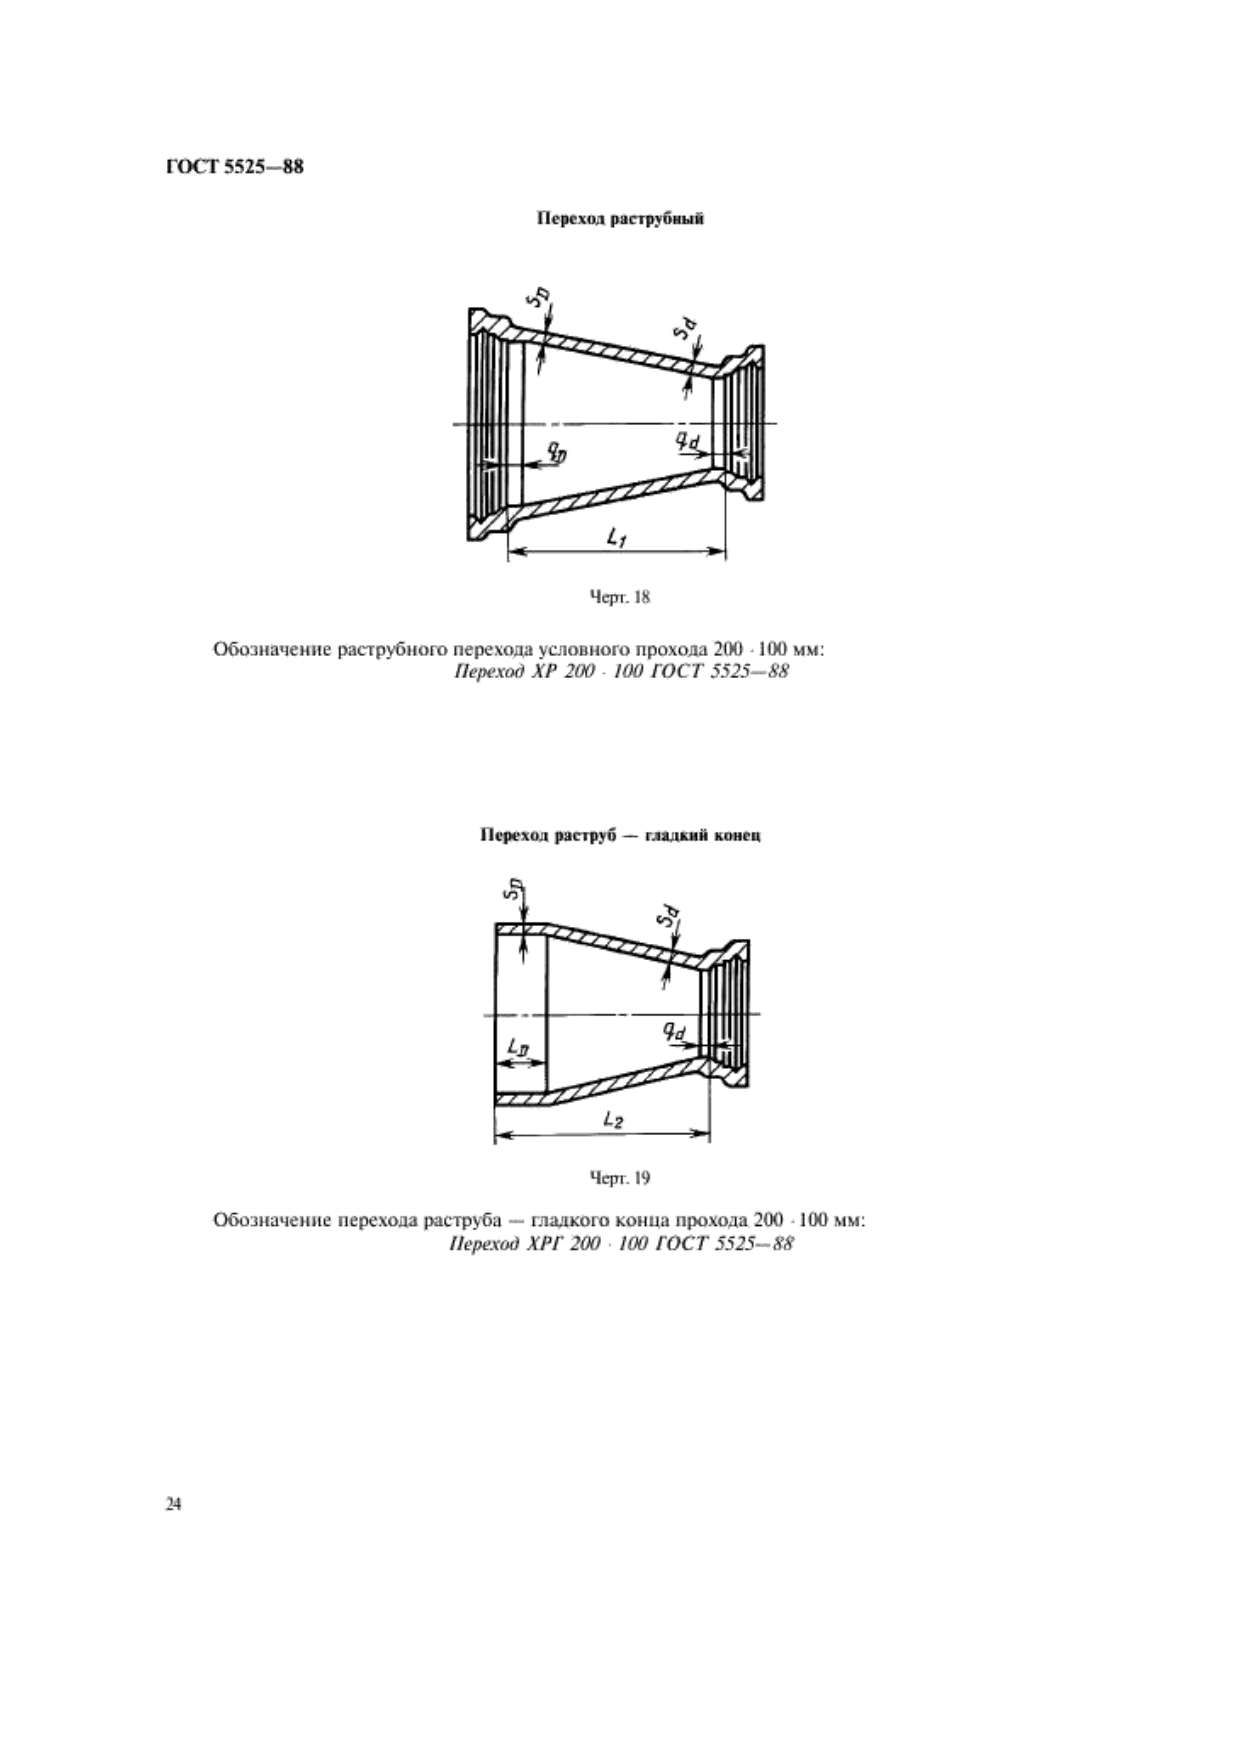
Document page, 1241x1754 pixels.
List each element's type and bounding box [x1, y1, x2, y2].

picture [59, 41, 1182, 1631]
